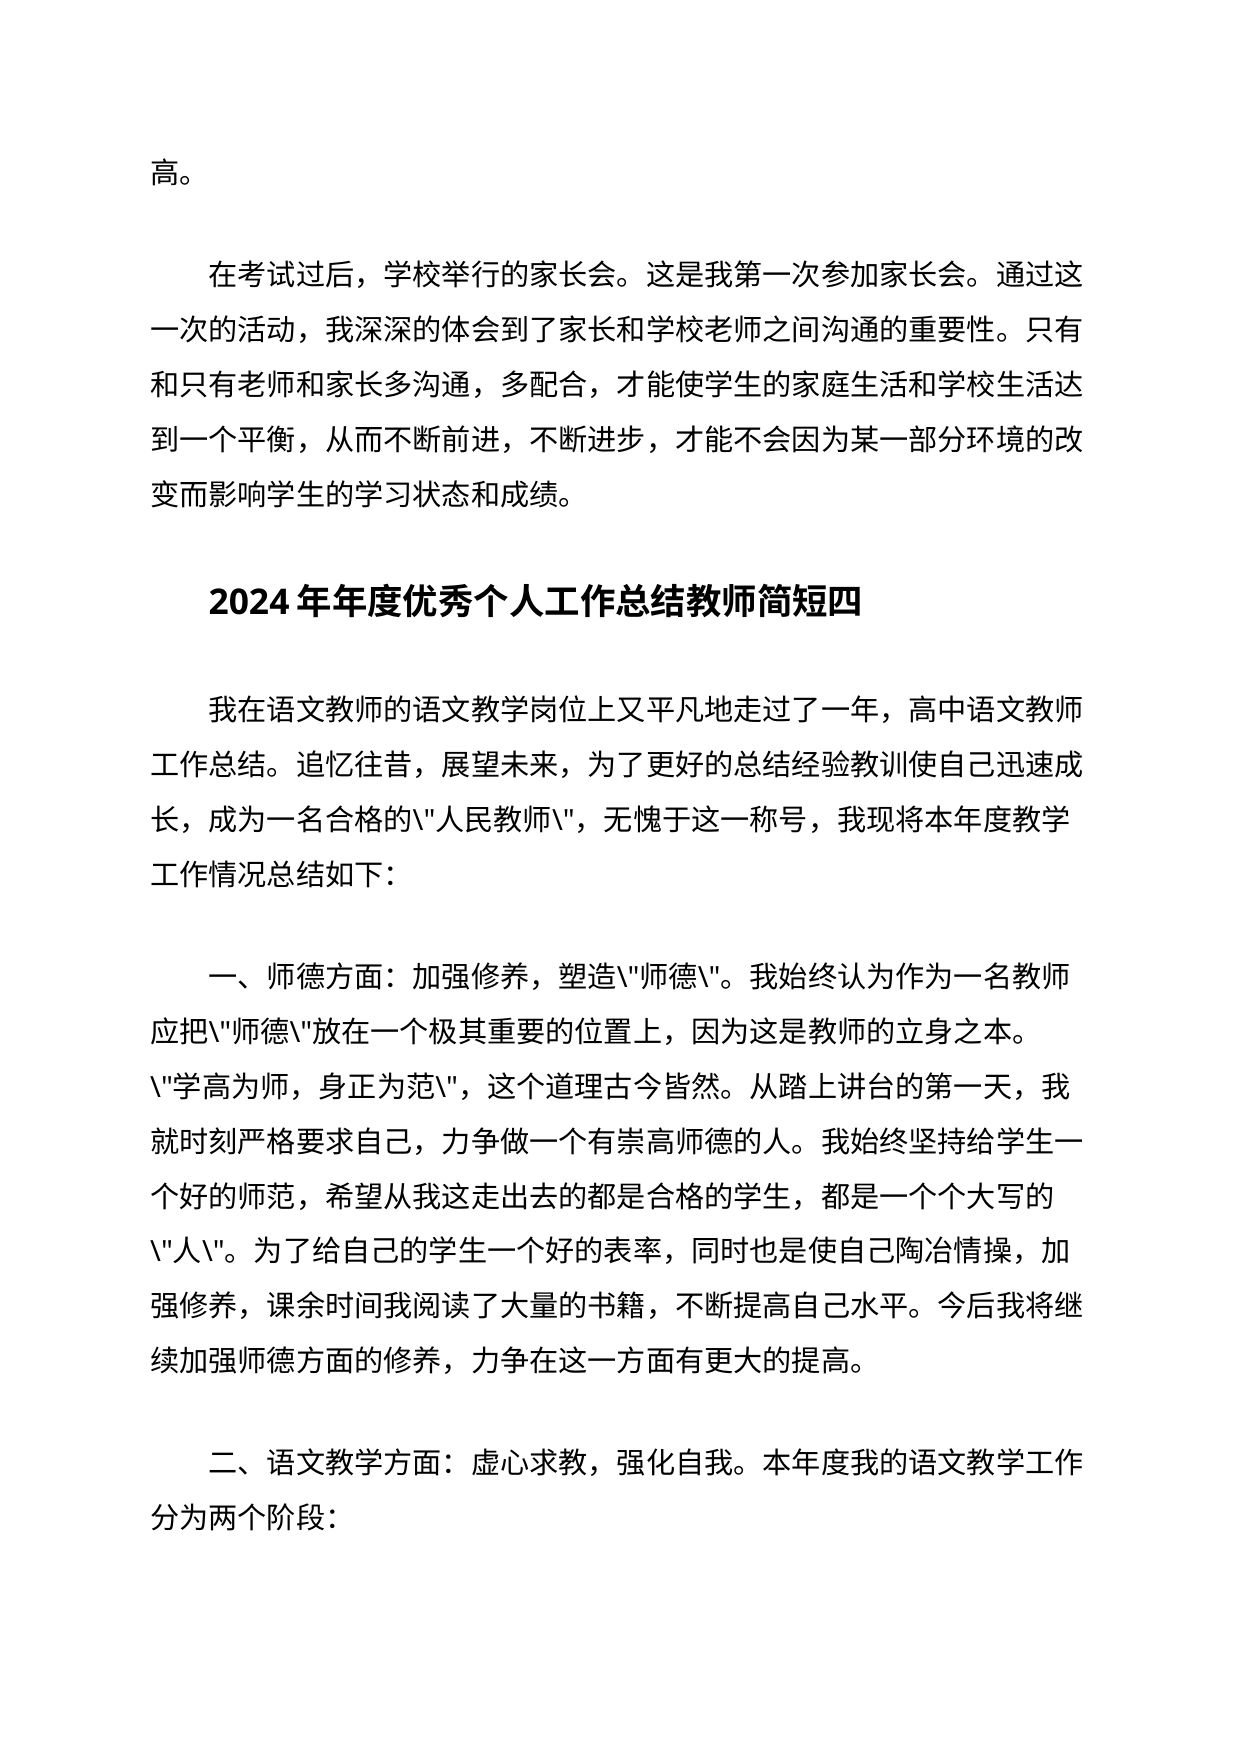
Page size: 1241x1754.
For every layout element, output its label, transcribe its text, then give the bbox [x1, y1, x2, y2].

text 我在语文教师的语文教学岗位上又平凡地走过了一年，高中语文教师工作总结。追忆往昔，展望未来，为了更好的总结经验教训使自己迅速成长，成为一名合格的\"人民教师\"，无愧于这一称号，我现将本年度教学工作情况总结如下： [150, 687, 1090, 894]
text 一、师德方面：加强修养，塑造\"师德\"。我始终认为作为一名教师应把\"师德\"放在一个极其重要的位置上，因为这是教师的立身之本。\"学高为师，身正为范\"，这个道理古今皆然。从踏上讲台的第一天，我就时刻严格要求自己，力争做一个有崇高师德的人。我始终坚持给学生一个好的师范，希望从我这走出去的都是合格的学生，都是一个个大写的\"人\"。为了给自己的学生一个好的表率，同时也是使自己陶冶情操，加强修养，课余时间我阅读了大量的书籍，不断提高自己水平。今后我将继续加强师德方面的修养，力争在这一方面有更大的提高。 [150, 953, 1090, 1380]
text 二、语文教学方面：虚心求教，强化自我。本年度我的语文教学工作分为两个阶段： [150, 1440, 1090, 1537]
text 在考试过后，学校举行的家长会。这是我第一次参加家长会。通过这一次的活动，我深深的体会到了家长和学校老师之间沟通的重要性。只有和只有老师和家长多沟通，多配合，才能使学生的家庭生活和学校生活达到一个平衡，从而不断前进，不断进步，才能不会因为某一部分环境的改变而影响学生的学习状态和成绩。 [150, 252, 1090, 514]
text 2024年年度优秀个人工作总结教师简短四 [150, 573, 1090, 624]
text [150, 150, 1090, 192]
